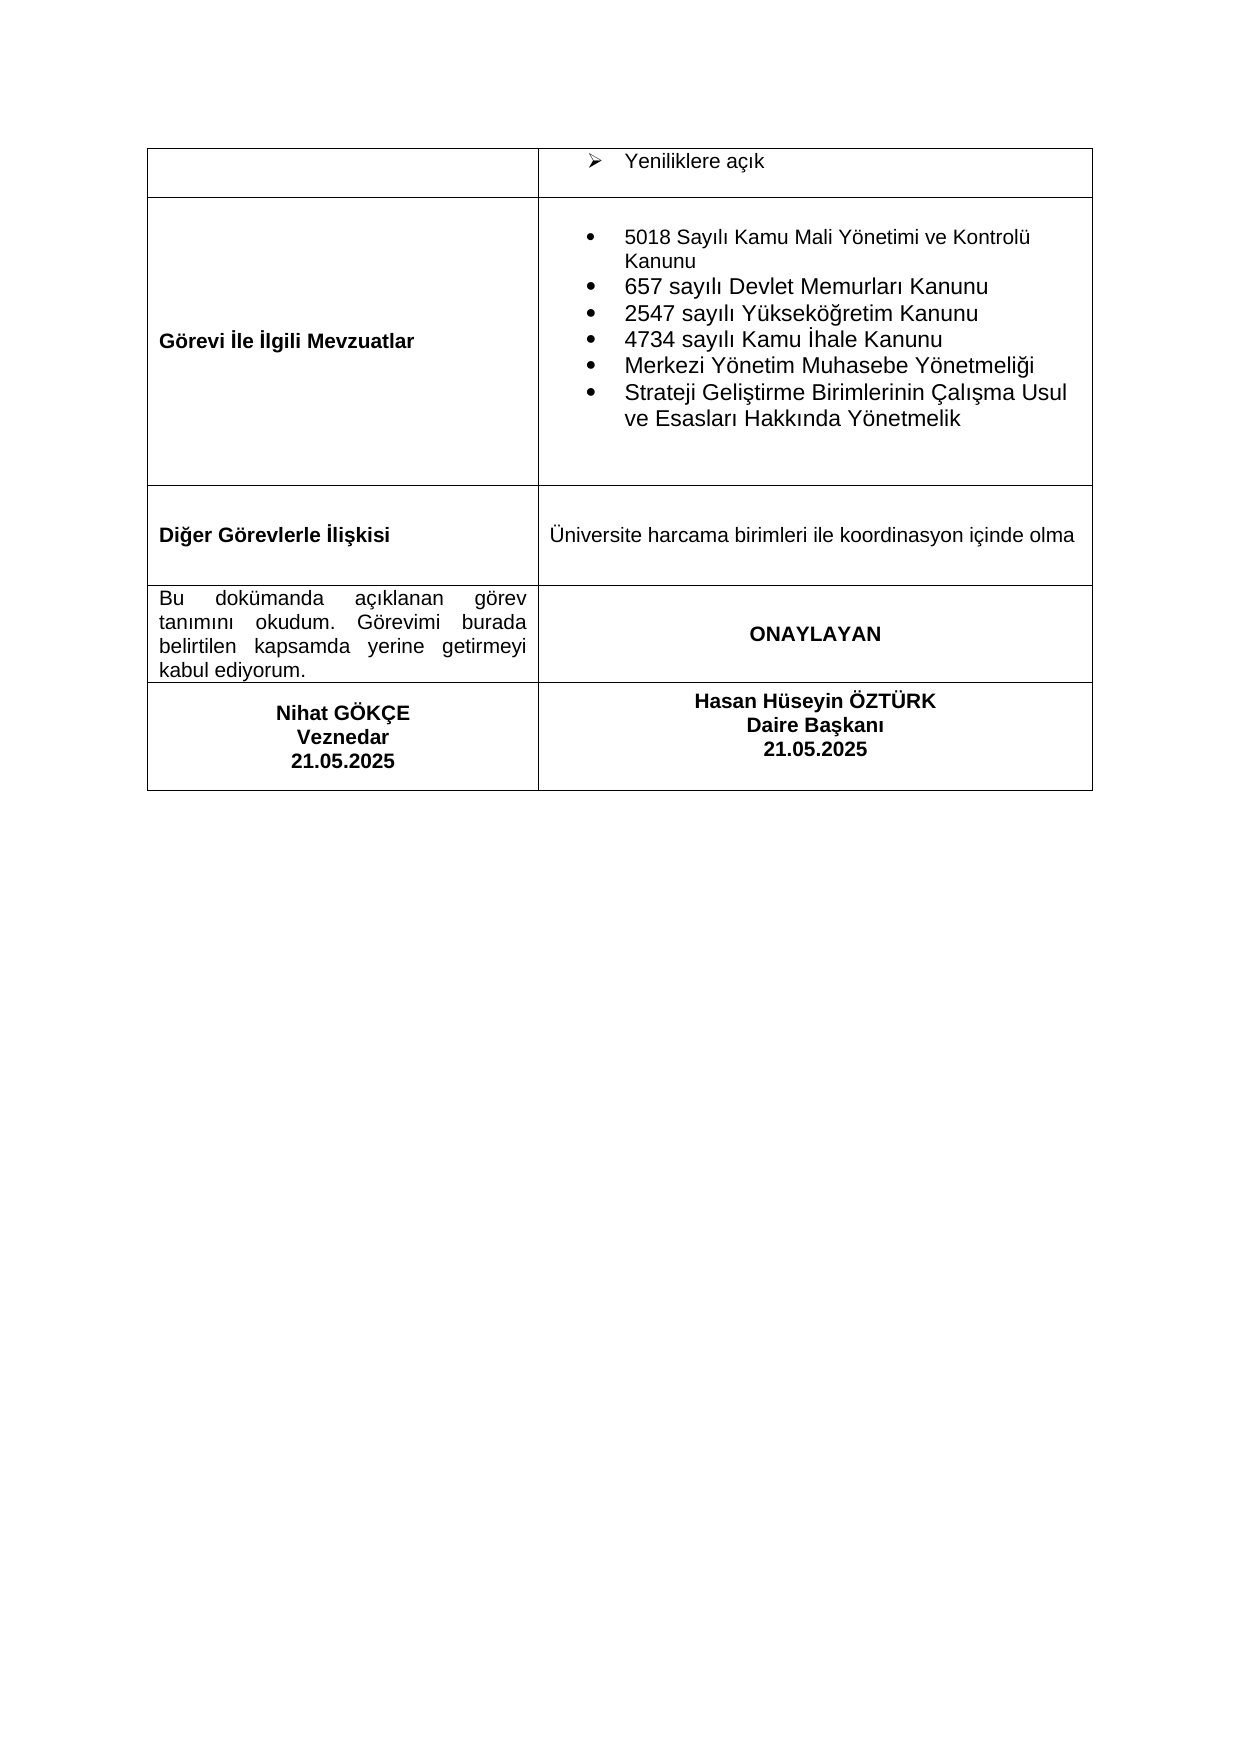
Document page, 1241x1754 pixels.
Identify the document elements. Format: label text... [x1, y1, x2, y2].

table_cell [539, 149, 1092, 197]
table_cell Bu dokümanda açıklanan görev tanımını okudum. Görevimi burada belirtilen kapsamda yerine getirmeyi kabul ediyorum. [148, 586, 538, 682]
table_cell Nihat GÖKÇE Veznedar 21.05.2025 [148, 683, 538, 790]
table_cell ONAYLAYAN [539, 586, 1092, 682]
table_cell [148, 149, 538, 197]
table_cell Hasan Hüseyin ÖZTÜRK Daire Başkanı 21.05.2025 [539, 683, 1092, 790]
table_cell Diğer Görevlerle İlişkisi [148, 486, 538, 585]
table_cell Üniversite harcama birimleri ile koordinasyon içinde olma [539, 486, 1092, 585]
table_cell 5018 Sayılı Kamu Mali Yönetimi ve Kontrolü Kanunu 657 sayılı Devlet Memurları Kanunu 2547 sayılı Yükseköğretim Kanunu 4734 sayılı Kamu İhale Kanunu Merkezi Yönetim Muhasebe Yönetmeliği Strateji Geliştirme Birimlerinin Çalışma Usul ve Esasları Hakkında Yönetmelik [539, 198, 1092, 485]
table_cell Görevi İle İlgili Mevzuatlar [148, 198, 538, 485]
